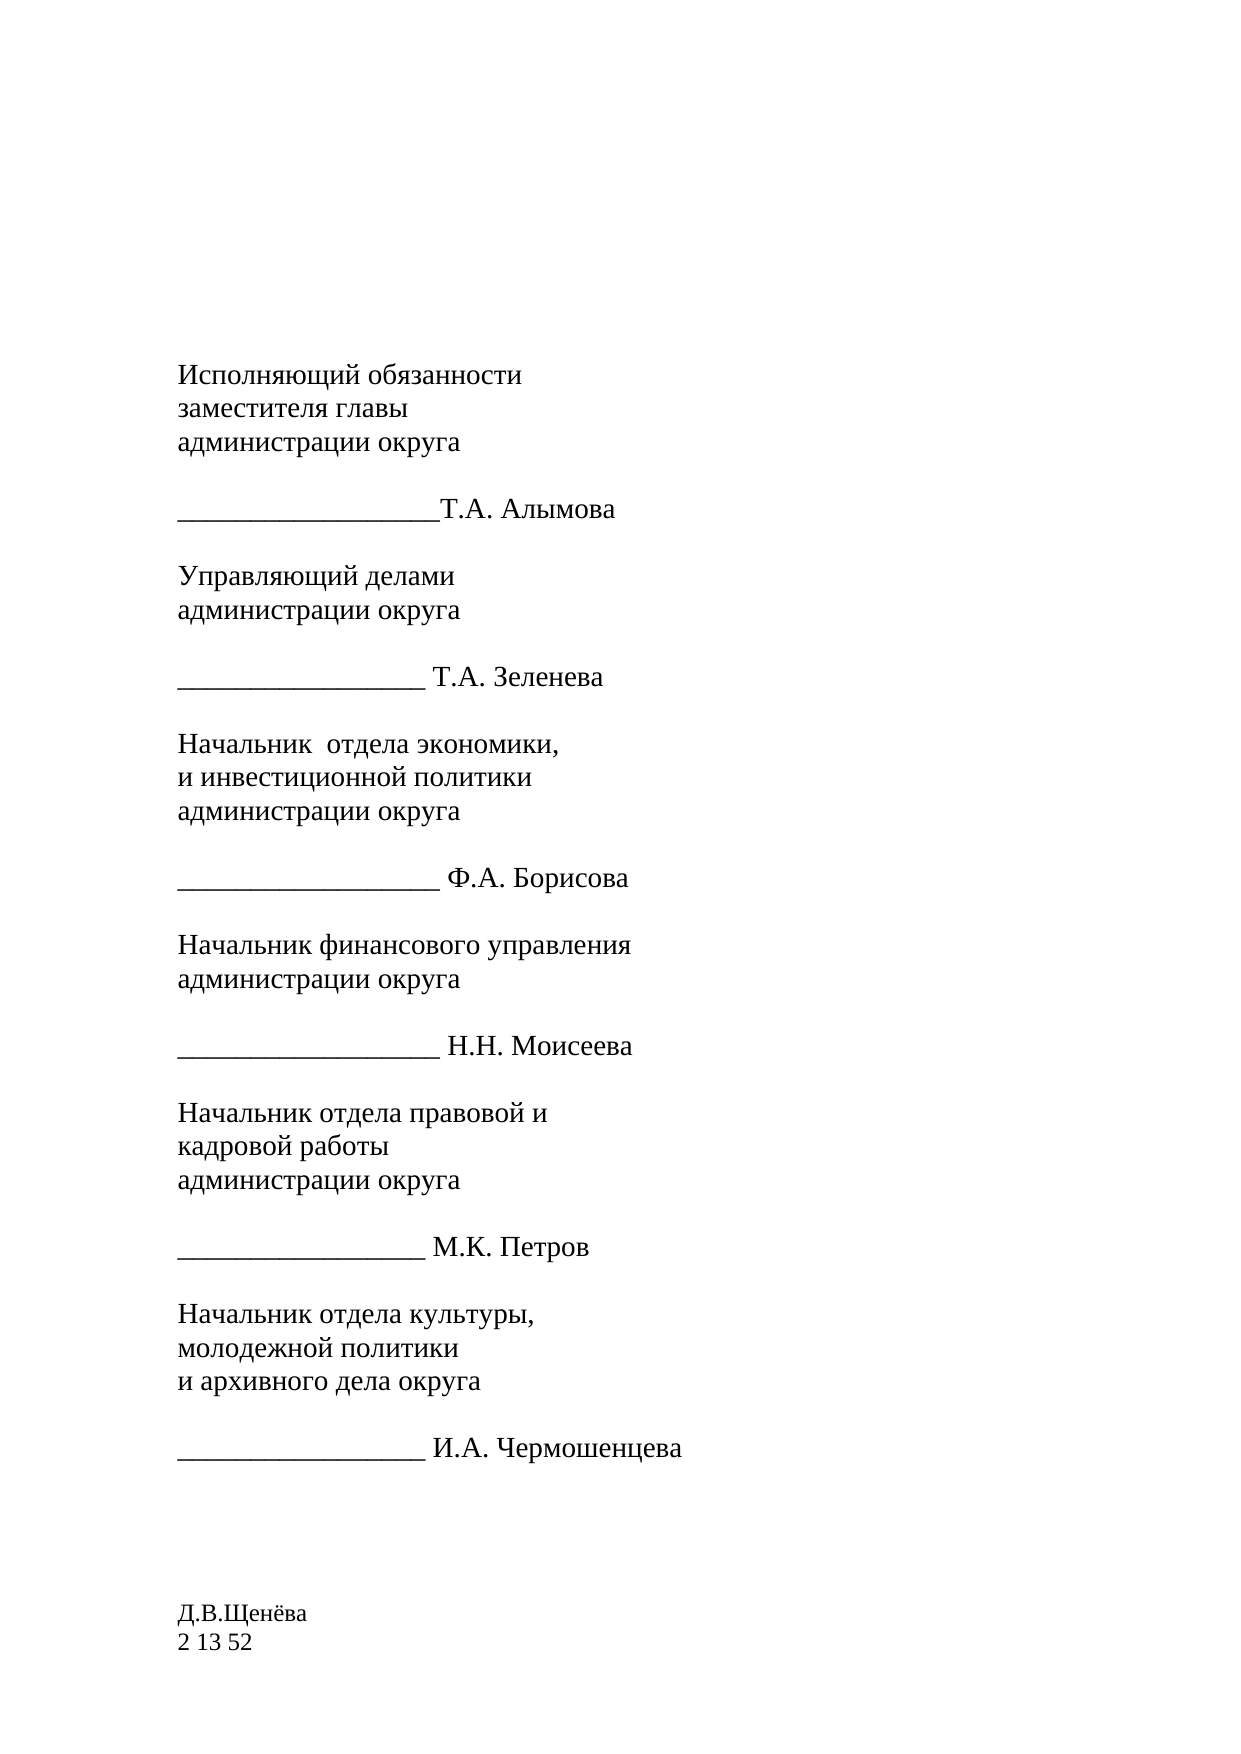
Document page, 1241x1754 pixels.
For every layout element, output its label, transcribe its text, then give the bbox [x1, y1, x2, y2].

text и инвестиционной политики [177, 759, 1181, 793]
text Начальник отдела экономики, [177, 726, 1181, 759]
text администрации округа [177, 592, 1181, 625]
text _________________ И.А. Чермошенцева [177, 1430, 1181, 1464]
text молодежной политики [177, 1330, 1181, 1363]
text __________________ Н.Н. Моисеева [177, 1028, 1181, 1061]
text Начальник отдела культуры, [177, 1296, 1181, 1330]
text администрации округа [177, 1162, 1181, 1196]
text Начальник финансового управления [177, 927, 1181, 961]
text __________________ Ф.А. Борисова [177, 860, 1181, 894]
text __________________Т.А. Алымова [177, 491, 1181, 525]
text заместителя главы [177, 391, 1181, 424]
text администрации округа [177, 424, 1181, 458]
text администрации округа [177, 961, 1181, 994]
text Исполняющий обязанности [177, 357, 1181, 391]
text Начальник отдела правовой и [177, 1095, 1181, 1128]
text 2 13 52 [177, 1627, 1181, 1656]
text Управляющий делами [177, 558, 1181, 592]
text _________________ Т.А. Зеленева [177, 659, 1181, 692]
text Д.В.Щенёва [177, 1598, 1181, 1627]
text _________________ М.К. Петров [177, 1229, 1181, 1263]
text и архивного дела округа [177, 1363, 1181, 1397]
text кадровой работы [177, 1128, 1181, 1162]
text администрации округа [177, 793, 1181, 827]
